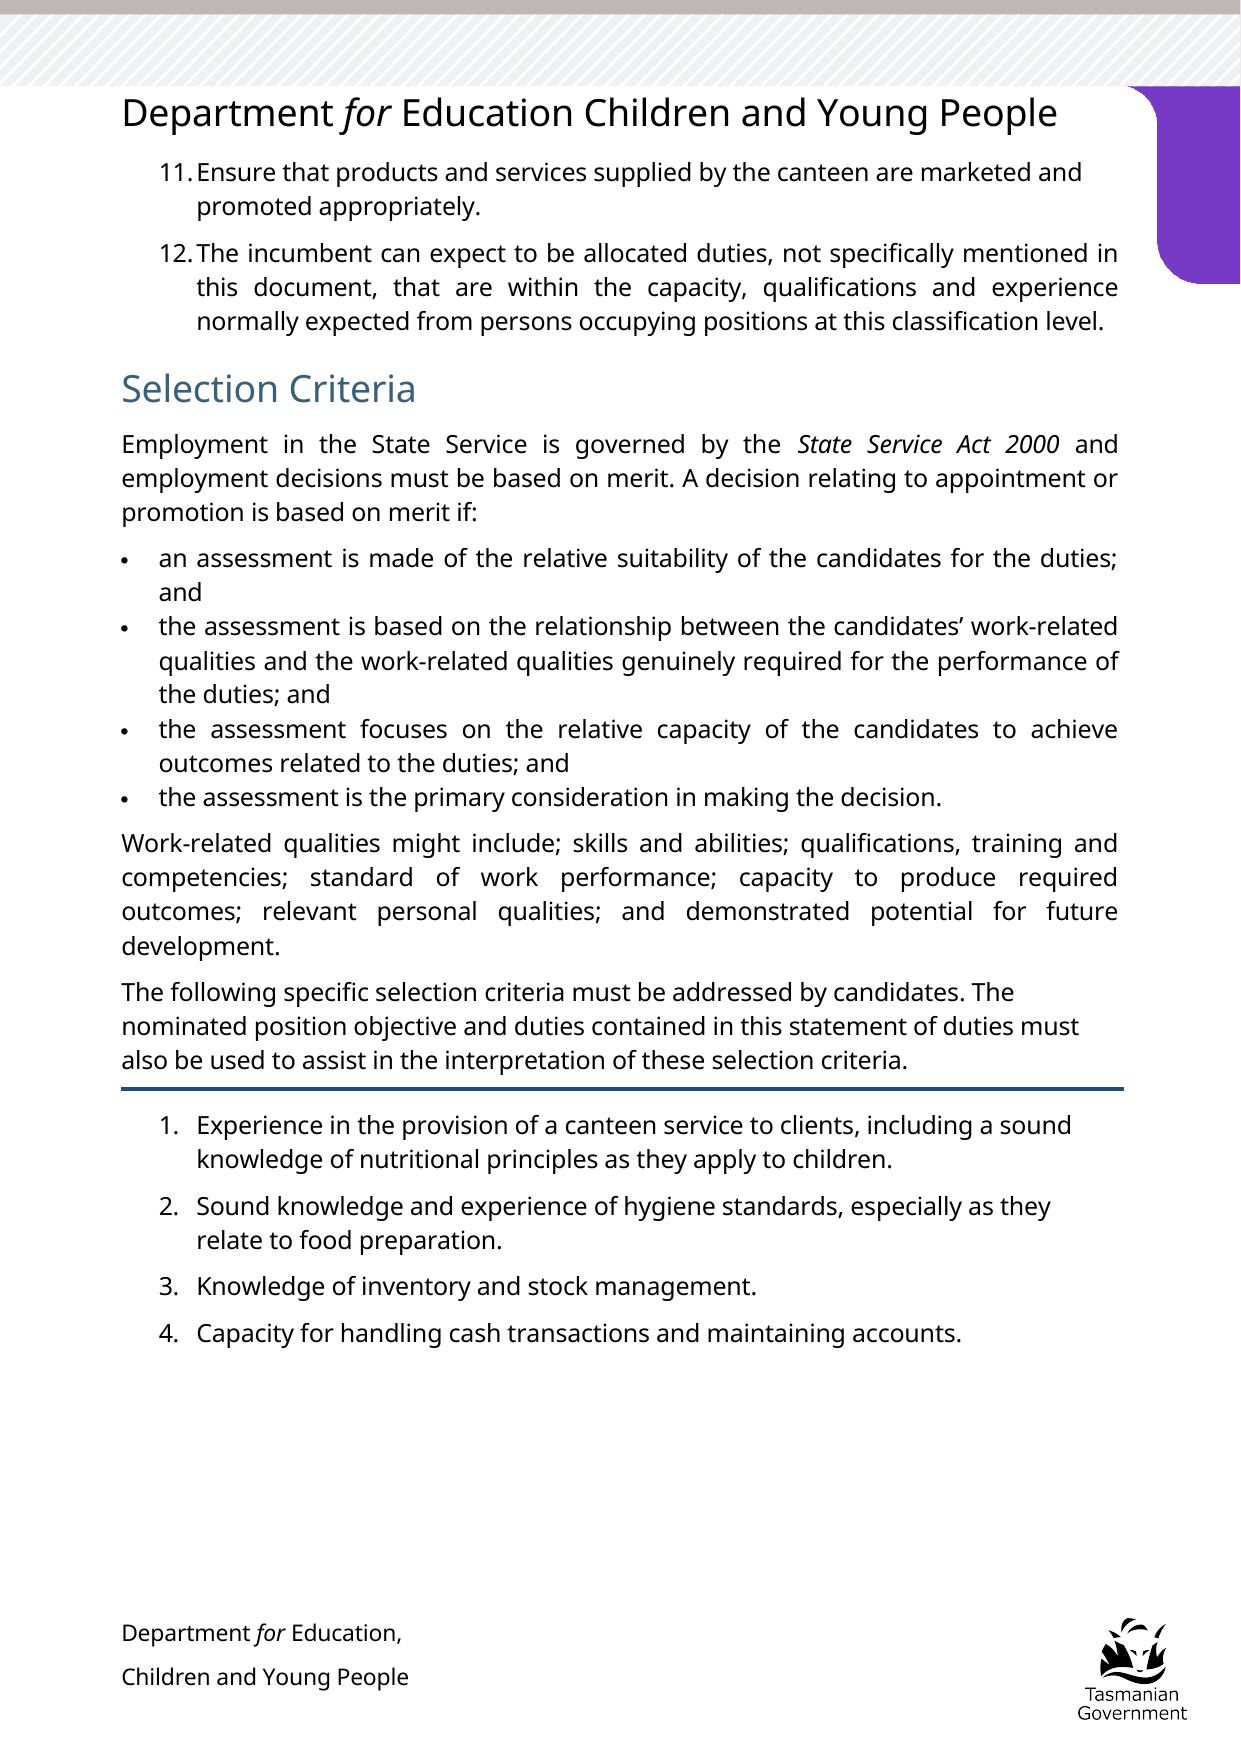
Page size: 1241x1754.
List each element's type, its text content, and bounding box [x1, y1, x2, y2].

text Employment in the State Service is governed by the State Service Act 2000 and employment decisions must be based on merit. A decision relating to appointment or promotion is based on merit if: [121, 426, 1119, 528]
subtitle Selection Criteria [121, 363, 1119, 414]
list the assessment focuses on the relative capacity of the candidates to achieve outcomes related to the duties; and [121, 711, 1119, 779]
picture [0, 0, 1241, 284]
list Experience in the provision of a canteen service to clients, including a sound knowledge of nutritional principles as they apply to children. [158, 1108, 1119, 1176]
list Capacity for handling cash transactions and maintaining accounts. [158, 1315, 1119, 1349]
text Work-related qualities might include; skills and abilities; qualifications, training and competencies; standard of work performance; capacity to produce required outcomes; relevant personal qualities; and demonstrated potential for future development. [121, 826, 1119, 962]
list Knowledge of inventory and stock management. [158, 1269, 1119, 1303]
list an assessment is made of the relative suitability of the candidates for the duties; and [121, 541, 1119, 609]
list Ensure that products and services supplied by the canteen are marketed and promoted appropriately. [158, 155, 1119, 223]
text The following specific selection criteria must be addressed by candidates. The nominated position objective and duties contained in this statement of duties must also be used to assist in the interpretation of these selection criteria. [121, 975, 1119, 1077]
picture [1078, 1618, 1187, 1720]
list the assessment is the primary consideration in making the decision. [121, 779, 1119, 813]
list The incumbent can expect to be allocated duties, not specifically mentioned in this document, that are within the capacity, qualifications and experience normally expected from persons occupying positions at this classification level. [158, 236, 1119, 338]
list Sound knowledge and experience of hygiene standards, especially as they relate to food preparation. [158, 1188, 1119, 1256]
list the assessment is based on the relationship between the candidates’ work-related qualities and the work-related qualities genuinely required for the performance of the duties; and [121, 609, 1119, 711]
